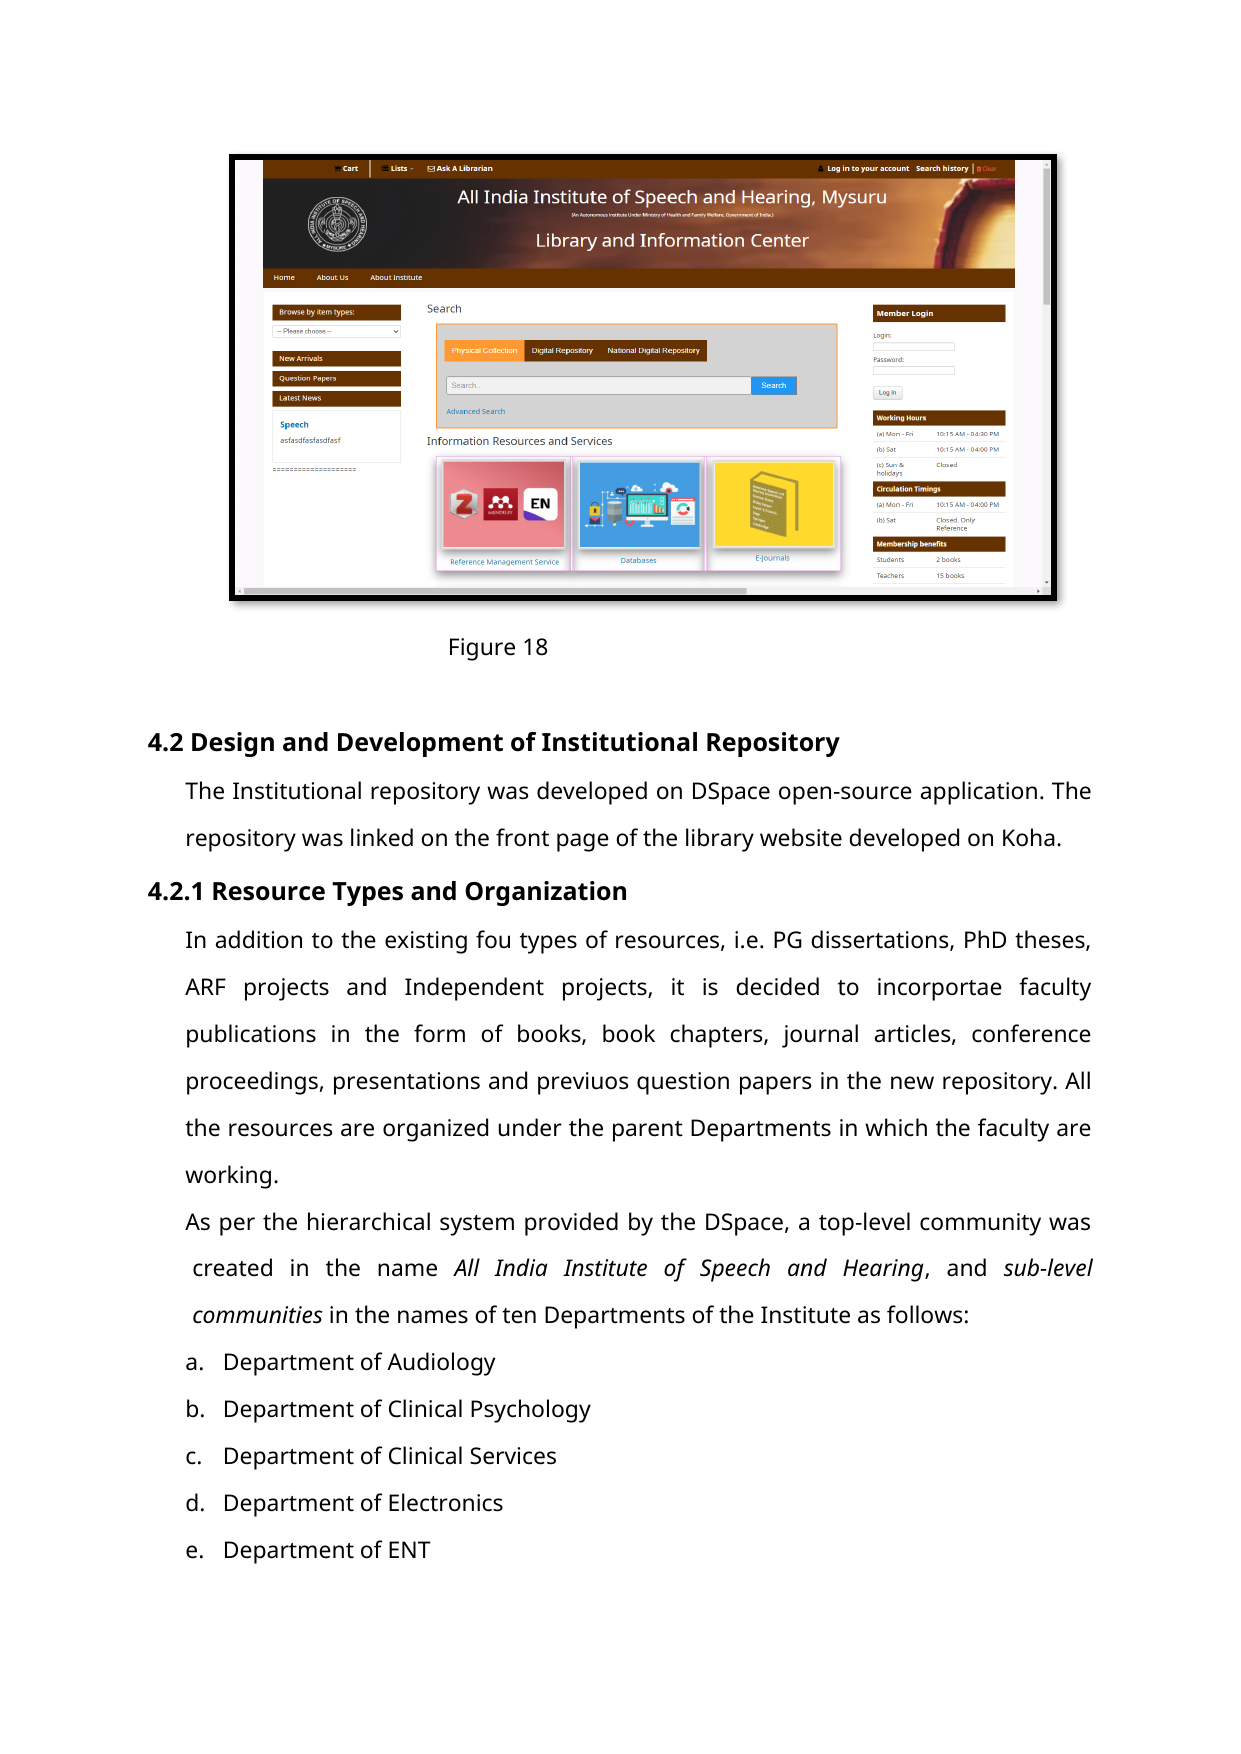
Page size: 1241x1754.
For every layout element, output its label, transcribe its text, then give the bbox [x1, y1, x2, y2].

list Figure 18 [373, 631, 1092, 662]
list Department of Clinical Psychology [185, 1393, 1092, 1424]
list Department of Audiology [185, 1346, 1092, 1377]
list Department of Clinical Services [185, 1440, 1092, 1471]
picture [235, 160, 1051, 595]
list Department of ENT [185, 1534, 1092, 1565]
text 4.2 Design and Development of Institutional Repository [148, 724, 1092, 758]
text The Institutional repository was developed on DSpace open-source application. The repository was linked on the front page of the library website developed on Koha. [185, 775, 1092, 853]
text 4.2.1 Resource Types and Organization [148, 873, 1092, 907]
list Department of Electronics [185, 1487, 1092, 1518]
text In addition to the existing fou types of resources, i.e. PG dissertations, PhD theses, ARF projects and Independent projects, it is decided to incorportae faculty publications in the form of books, book chapters, journal articles, conference proceedings, presentations and previuos question papers in the new repository. All the resources are organized under the parent Departments in which the faculty are working. [185, 924, 1092, 1190]
text As per the hierarchical system provided by the DSpace, a top-level community was created in the name All India Institute of Speech and Hearing, and sub-level communities in the names of ten Departments of the Institute as follows: [185, 1206, 1092, 1331]
